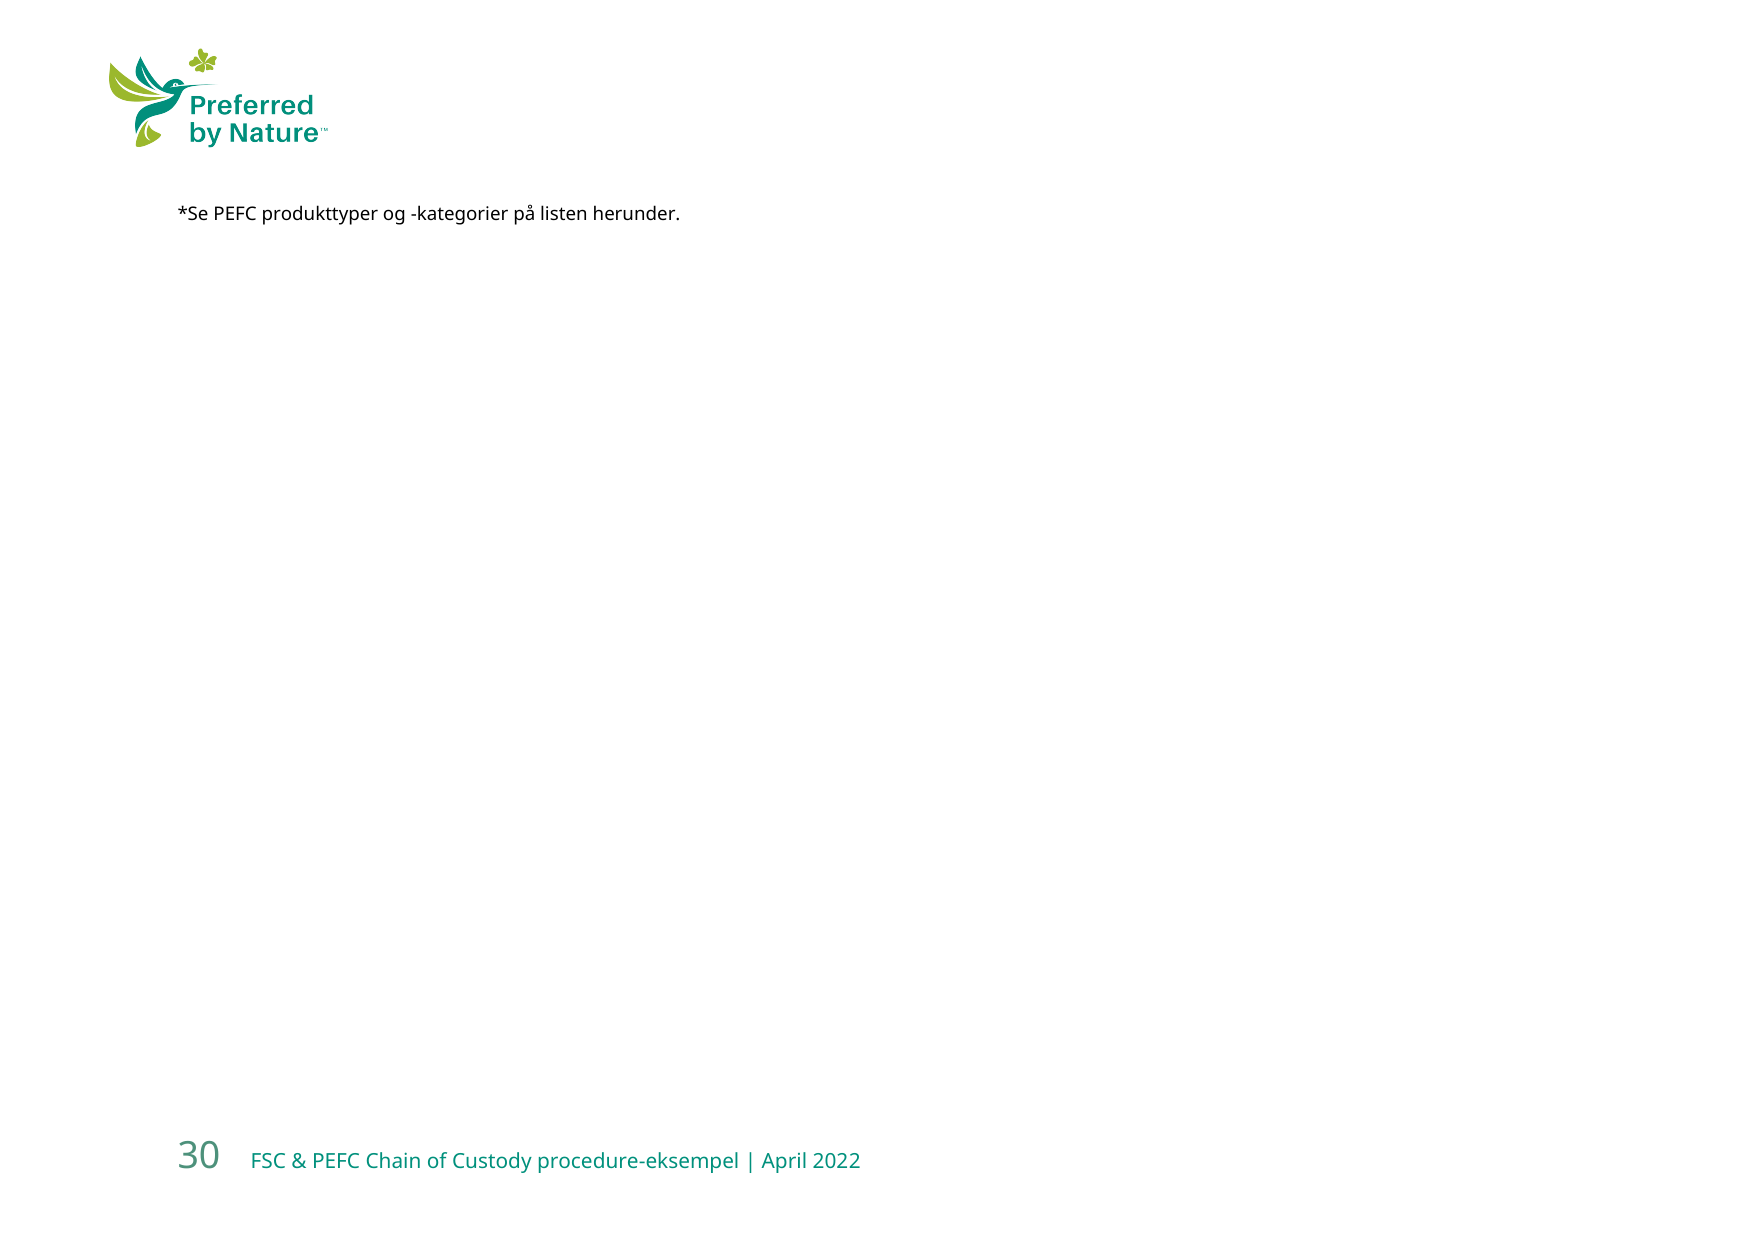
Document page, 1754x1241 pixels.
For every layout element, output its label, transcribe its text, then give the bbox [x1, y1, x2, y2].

text *Se PEFC produkttyper og -kategorier på listen herunder. [177, 200, 1660, 226]
picture [81, 20, 357, 175]
